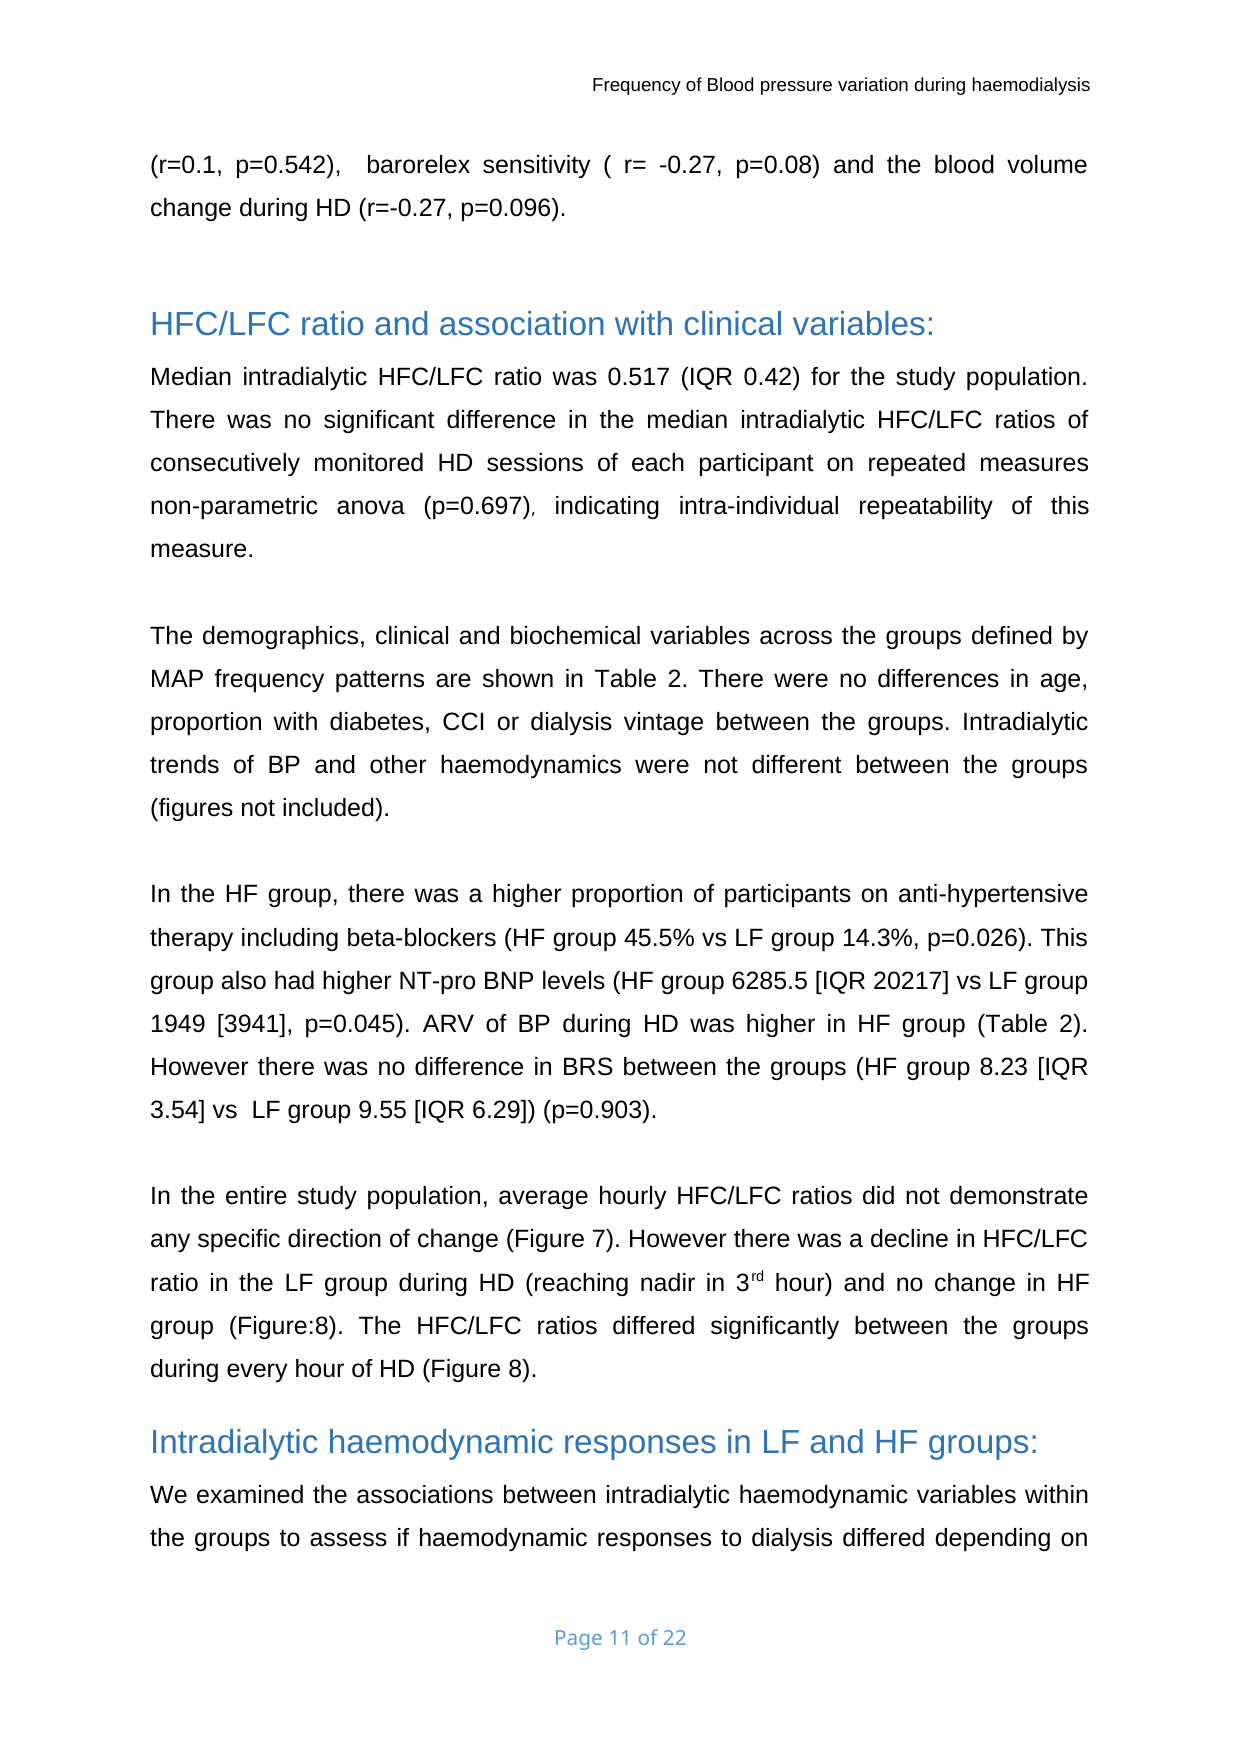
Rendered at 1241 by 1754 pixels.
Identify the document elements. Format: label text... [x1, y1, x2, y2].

text Median intradialytic HFC/LFC ratio was 0.517 (IQR 0.42) for the study population. There was no significant difference in the median intradialytic HFC/LFC ratios of consecutively monitored HD sessions of each participant on repeated measures non-parametric anova (p=0.697), indicating intra-individual repeatability of this measure. [150, 362, 1090, 563]
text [150, 150, 1090, 222]
text In the entire study population, average hourly HFC/LFC ratios did not demonstrate any specific direction of change (Figure 7). However there was a decline in HFC/LFC ratio in the LF group during HD (reaching nadir in 3rd hour) and no change in HF group (Figure:8). The HFC/LFC ratios differed significantly between the groups during every hour of HD (Figure 8). [150, 1181, 1090, 1383]
text Intradialytic haemodynamic responses in LF and HF groups: [150, 1422, 1090, 1460]
text In the HF group, there was a higher proportion of participants on anti-hypertensive therapy including beta-blockers (HF group 45.5% vs LF group 14.3%, p=0.026). This group also had higher NT-pro BNP levels (HF group 6285.5 [IQR 20217] vs LF group 1949 [3941], p=0.045). ARV of BP during HD was higher in HF group (Table 2). However there was no difference in BRS between the groups (HF group 8.23 [IQR 3.54] vs LF group 9.55 [IQR 6.29]) (p=0.903). [150, 879, 1090, 1124]
text HFC/LFC ratio and association with clinical variables: [150, 304, 1090, 343]
text The demographics, clinical and biochemical variables across the groups defined by MAP frequency patterns are shown in Table 2. There were no differences in age, proportion with diabetes, CCI or dialysis vintage between the groups. Intradialytic trends of BP and other haemodynamics were not different between the groups (figures not included). [150, 621, 1090, 822]
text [150, 1479, 1090, 1551]
